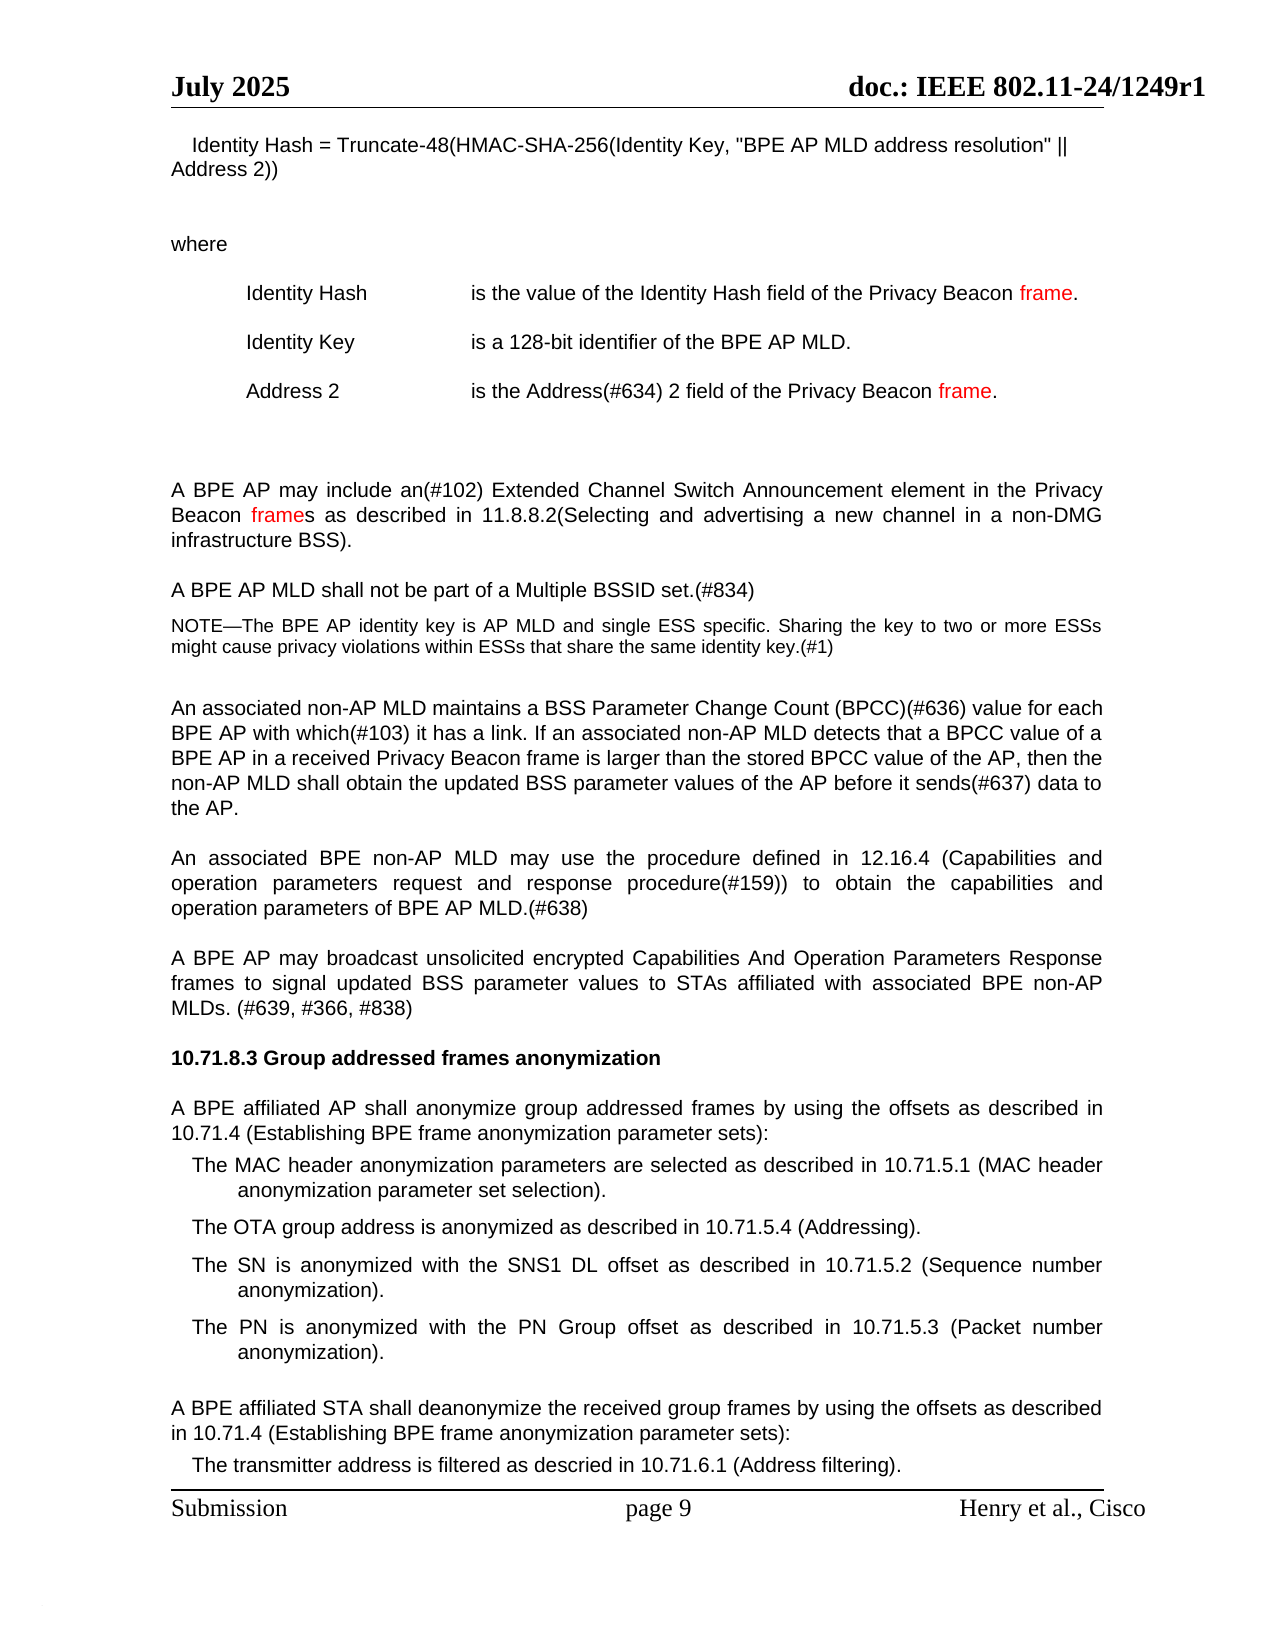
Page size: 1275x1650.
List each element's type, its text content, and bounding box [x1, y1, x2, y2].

text NOTE—The BPE AP identity key is AP MLD and single ESS specific. Sharing the key to two or more ESSs might cause privacy violations within ESSs that share the same identity key.(#1) [171, 614, 1104, 658]
text where [171, 231, 1104, 256]
text The MAC header anonymization parameters are selected as described in 10.71.5.1 (MAC header anonymization parameter set selection). [192, 1151, 1104, 1201]
text A BPE affiliated AP shall anonymize group addressed frames by using the offsets as described in 10.71.4 (Establishing BPE frame anonymization parameter sets): [171, 1095, 1104, 1145]
text Identity Hash = Truncate-48(HMAC-SHA-256(Identity Key, "BPE AP MLD address resolution" || Address 2)) [171, 133, 1104, 181]
text The OTA group address is anonymized as described in 10.71.5.4 (Addressing). [192, 1214, 1104, 1239]
text 10.71.8.3 Group addressed frames anonymization [171, 1045, 1104, 1070]
text The SN is anonymized with the SNS1 DL offset as described in 10.71.5.2 (Sequence number anonymization). [192, 1251, 1104, 1301]
text An associated BPE non-AP MLD may use the procedure defined in 12.16.4 (Capabilities and operation parameters request and response procedure(#159)) to obtain the capabilities and operation parameters of BPE AP MLD.(#638) [171, 845, 1104, 920]
text A BPE AP may include an(#102) Extended Channel Switch Announcement element in the Privacy Beacon frames as described in 11.8.8.2(Selecting and advertising a new channel in a non-DMG infrastructure BSS). [171, 477, 1104, 552]
text Address 2 is the Address(#634) 2 field of the Privacy Beacon frame. [171, 379, 1104, 403]
text The transmitter address is filtered as descried in 10.71.6.1 (Address filtering). [192, 1451, 1104, 1476]
text A BPE affiliated STA shall deanonymize the received group frames by using the offsets as described in 10.71.4 (Establishing BPE frame anonymization parameter sets): [171, 1395, 1104, 1445]
text A BPE AP may broadcast unsolicited encrypted Capabilities And Operation Parameters Response frames to signal updated BSS parameter values to STAs affiliated with associated BPE non-AP MLDs. (#639, #366, #838) [171, 945, 1104, 1020]
text Identity Key is a 128-bit identifier of the BPE AP MLD. [171, 330, 1104, 354]
text The PN is anonymized with the PN Group offset as described in 10.71.5.3 (Packet number anonymization). [192, 1314, 1104, 1364]
text A BPE AP MLD shall not be part of a Multiple BSSID set.(#834) [171, 577, 1104, 602]
text An associated non-AP MLD maintains a BSS Parameter Change Count (BPCC)(#636) value for each BPE AP with which(#103) it has a link. If an associated non-AP MLD detects that a BPCC value of a BPE AP in a received Privacy Beacon frame is larger than the stored BPCC value of the AP, then the non-AP MLD shall obtain the updated BSS parameter values of the AP before it sends(#637) data to the AP. [171, 695, 1104, 820]
text Identity Hash is the value of the Identity Hash field of the Privacy Beacon frame. [171, 281, 1104, 305]
